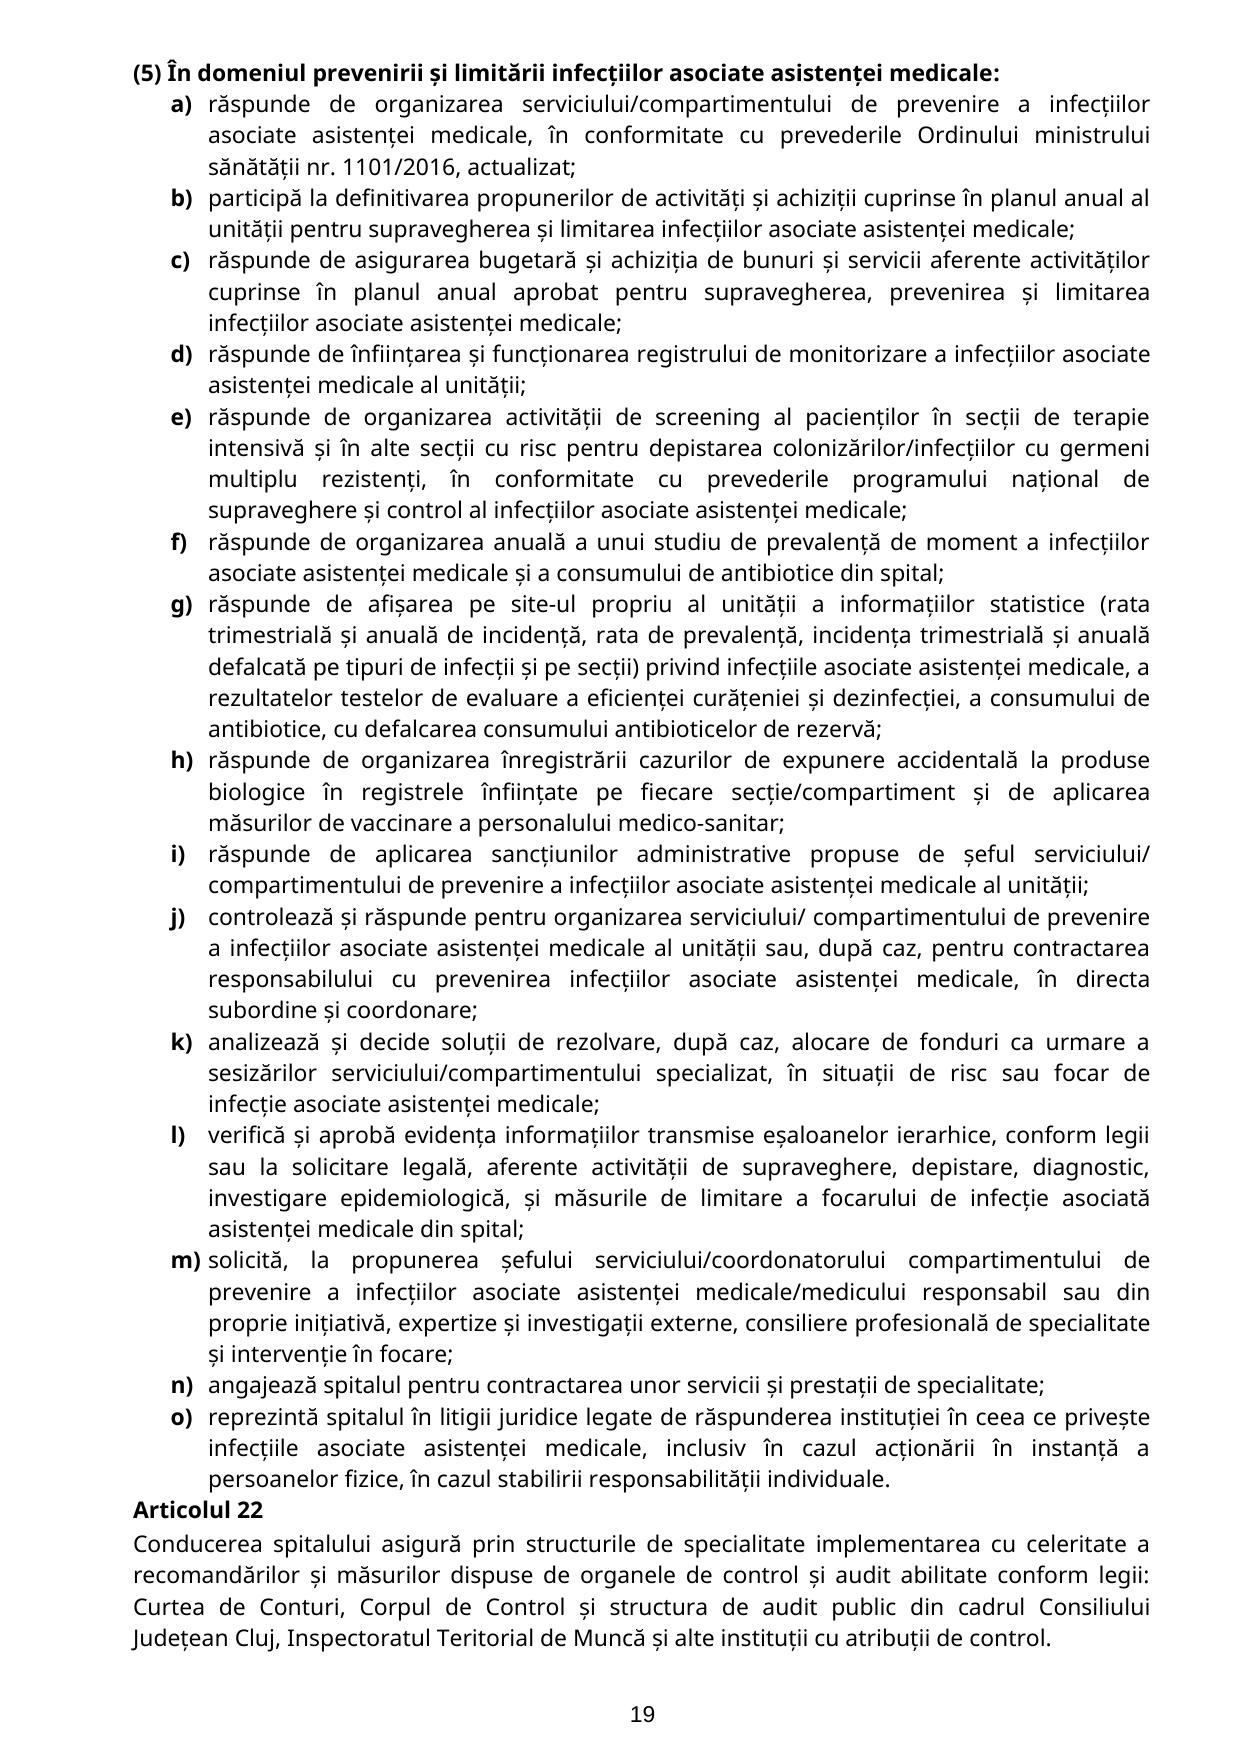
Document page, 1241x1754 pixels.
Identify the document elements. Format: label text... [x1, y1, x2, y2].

text Conducerea spitalului asigură prin structurile de specialitate implementarea cu celeritate a recomandărilor și măsurilor dispuse de organele de control și audit abilitate conform legii: Curtea de Conturi, Corpul de Control și structura de audit public din cadrul Consiliului Județean Cluj, Inspectoratul Teritorial de Muncă și alte instituții cu atribuții de control. [133, 1528, 1151, 1653]
list participă la definitivarea propunerilor de activități și achiziții cuprinse în planul anual al unității pentru supravegherea și limitarea infecțiilor asociate asistenței medicale; [170, 182, 1151, 244]
text Articolul 22 [133, 1494, 1151, 1526]
list răspunde de asigurarea bugetară și achiziția de bunuri și servicii aferente activităților cuprinse în planul anual aprobat pentru supravegherea, prevenirea și limitarea infecțiilor asociate asistenței medicale; [170, 244, 1151, 338]
list verifică și aprobă evidența informațiilor transmise eșaloanelor ierarhice, conform legii sau la solicitare legală, aferente activității de supraveghere, depistare, diagnostic, investigare epidemiologică, și măsurile de limitare a focarului de infecție asociată asistenței medicale din spital; [170, 1119, 1151, 1244]
list controlează și răspunde pentru organizarea serviciului/ compartimentului de prevenire a infecțiilor asociate asistenței medicale al unității sau, după caz, pentru contractarea responsabilului cu prevenirea infecțiilor asociate asistenței medicale, în directa subordine și coordonare; [170, 901, 1151, 1026]
list răspunde de organizarea activității de screening al pacienților în secții de terapie intensivă și în alte secții cu risc pentru depistarea colonizărilor/infecțiilor cu germeni multiplu rezistenți, în conformitate cu prevederile programului național de supraveghere și control al infecțiilor asociate asistenței medicale; [170, 401, 1151, 526]
list angajează spitalul pentru contractarea unor servicii și prestații de specialitate; [170, 1369, 1151, 1401]
list analizează și decide soluții de rezolvare, după caz, alocare de fonduri ca urmare a sesizărilor serviciului/compartimentului specializat, în situații de risc sau focar de infecție asociate asistenței medicale; [170, 1026, 1151, 1119]
list solicită, la propunerea șefului serviciului/coordonatorului compartimentului de prevenire a infecțiilor asociate asistenței medicale/medicului responsabil sau din proprie inițiativă, expertize și investigații externe, consiliere profesională de specialitate și intervenție în focare; [170, 1244, 1151, 1369]
list răspunde de organizarea anuală a unui studiu de prevalență de moment a infecțiilor asociate asistenței medicale și a consumului de antibiotice din spital; [170, 526, 1151, 588]
list răspunde de organizarea serviciului/compartimentului de prevenire a infecțiilor asociate asistenței medicale, în conformitate cu prevederile Ordinului ministrului sănătății nr. 1101/2016, actualizat; [170, 88, 1151, 182]
text (5) În domeniul prevenirii și limitării infecțiilor asociate asistenței medicale: [133, 57, 1151, 88]
list răspunde de afișarea pe site-ul propriu al unității a informațiilor statistice (rata trimestrială și anuală de incidență, rata de prevalență, incidența trimestrială și anuală defalcată pe tipuri de infecții și pe secții) privind infecțiile asociate asistenței medicale, a rezultatelor testelor de evaluare a eficienței curățeniei și dezinfecției, a consumului de antibiotice, cu defalcarea consumului antibioticelor de rezervă; [170, 588, 1151, 744]
list răspunde de aplicarea sancțiunilor administrative propuse de șeful serviciului/ compartimentului de prevenire a infecțiilor asociate asistenței medicale al unității; [170, 838, 1151, 901]
list răspunde de înființarea și funcționarea registrului de monitorizare a infecțiilor asociate asistenței medicale al unității; [170, 338, 1151, 401]
list răspunde de organizarea înregistrării cazurilor de expunere accidentală la produse biologice în registrele înființate pe fiecare secție/compartiment și de aplicarea măsurilor de vaccinare a personalului medico-sanitar; [170, 744, 1151, 838]
list reprezintă spitalul în litigii juridice legate de răspunderea instituției în ceea ce privește infecțiile asociate asistenței medicale, inclusiv în cazul acționării în instanță a persoanelor fizice, în cazul stabilirii responsabilității individuale. [170, 1401, 1151, 1494]
